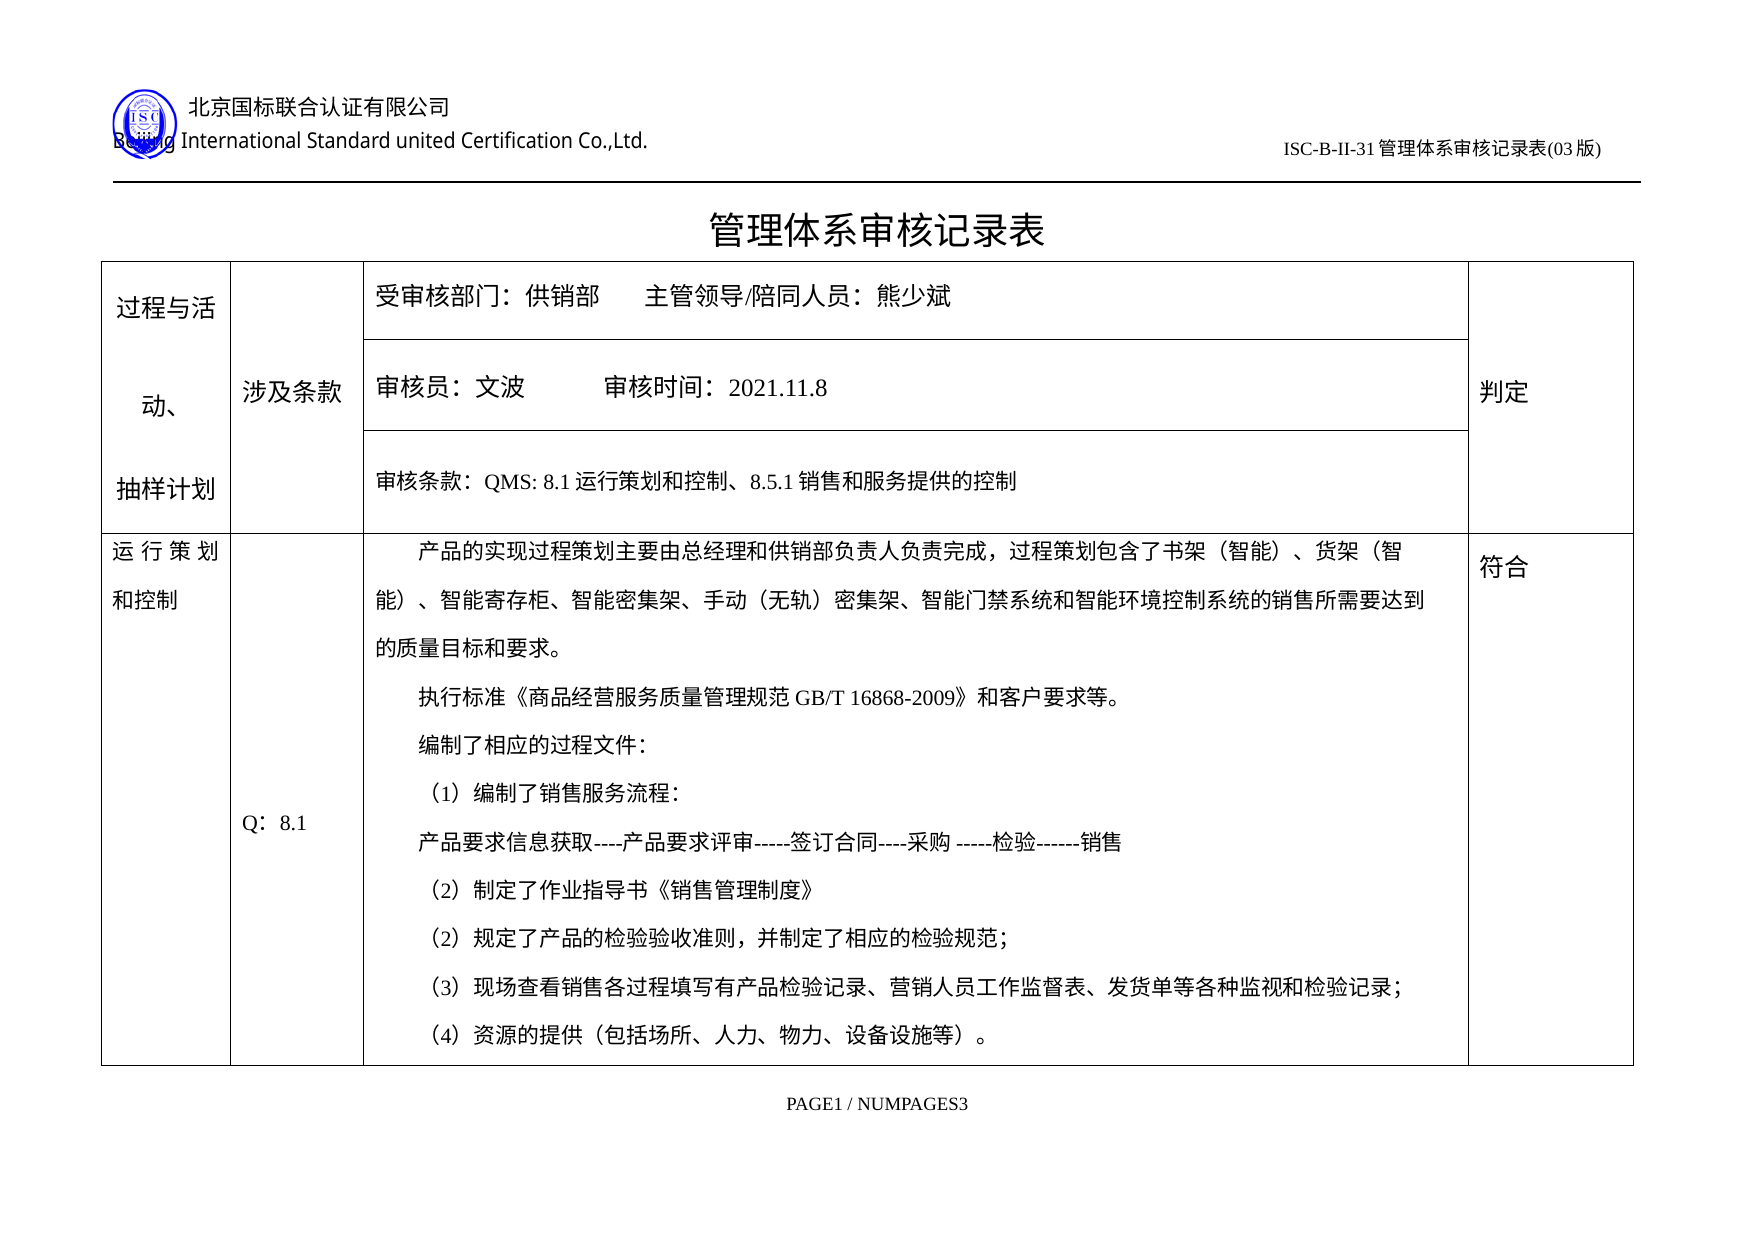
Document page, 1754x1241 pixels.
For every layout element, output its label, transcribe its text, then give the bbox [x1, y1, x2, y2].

table_cell 符合 [1469, 534, 1633, 1064]
table_header 过程与活动、 抽样计划 [102, 262, 230, 532]
picture [112, 89, 180, 158]
table_cell 审核条款：QMS: 8.1运行策划和控制、8.5.1销售和服务提供的控制 [364, 431, 1468, 532]
table_header 受审核部门：供销部 主管领导/陪同人员：熊少斌 [364, 262, 1468, 339]
table_header 判定 [1469, 262, 1633, 532]
table_cell 审核员：文波 审核时间：2021.11.8 [364, 340, 1468, 430]
table_cell 运行策划和控制 [102, 534, 230, 1064]
table_header 涉及条款 [231, 262, 363, 532]
text 管理体系审核记录表 [112, 196, 1641, 261]
table_cell Q：8.1 [231, 534, 363, 1064]
